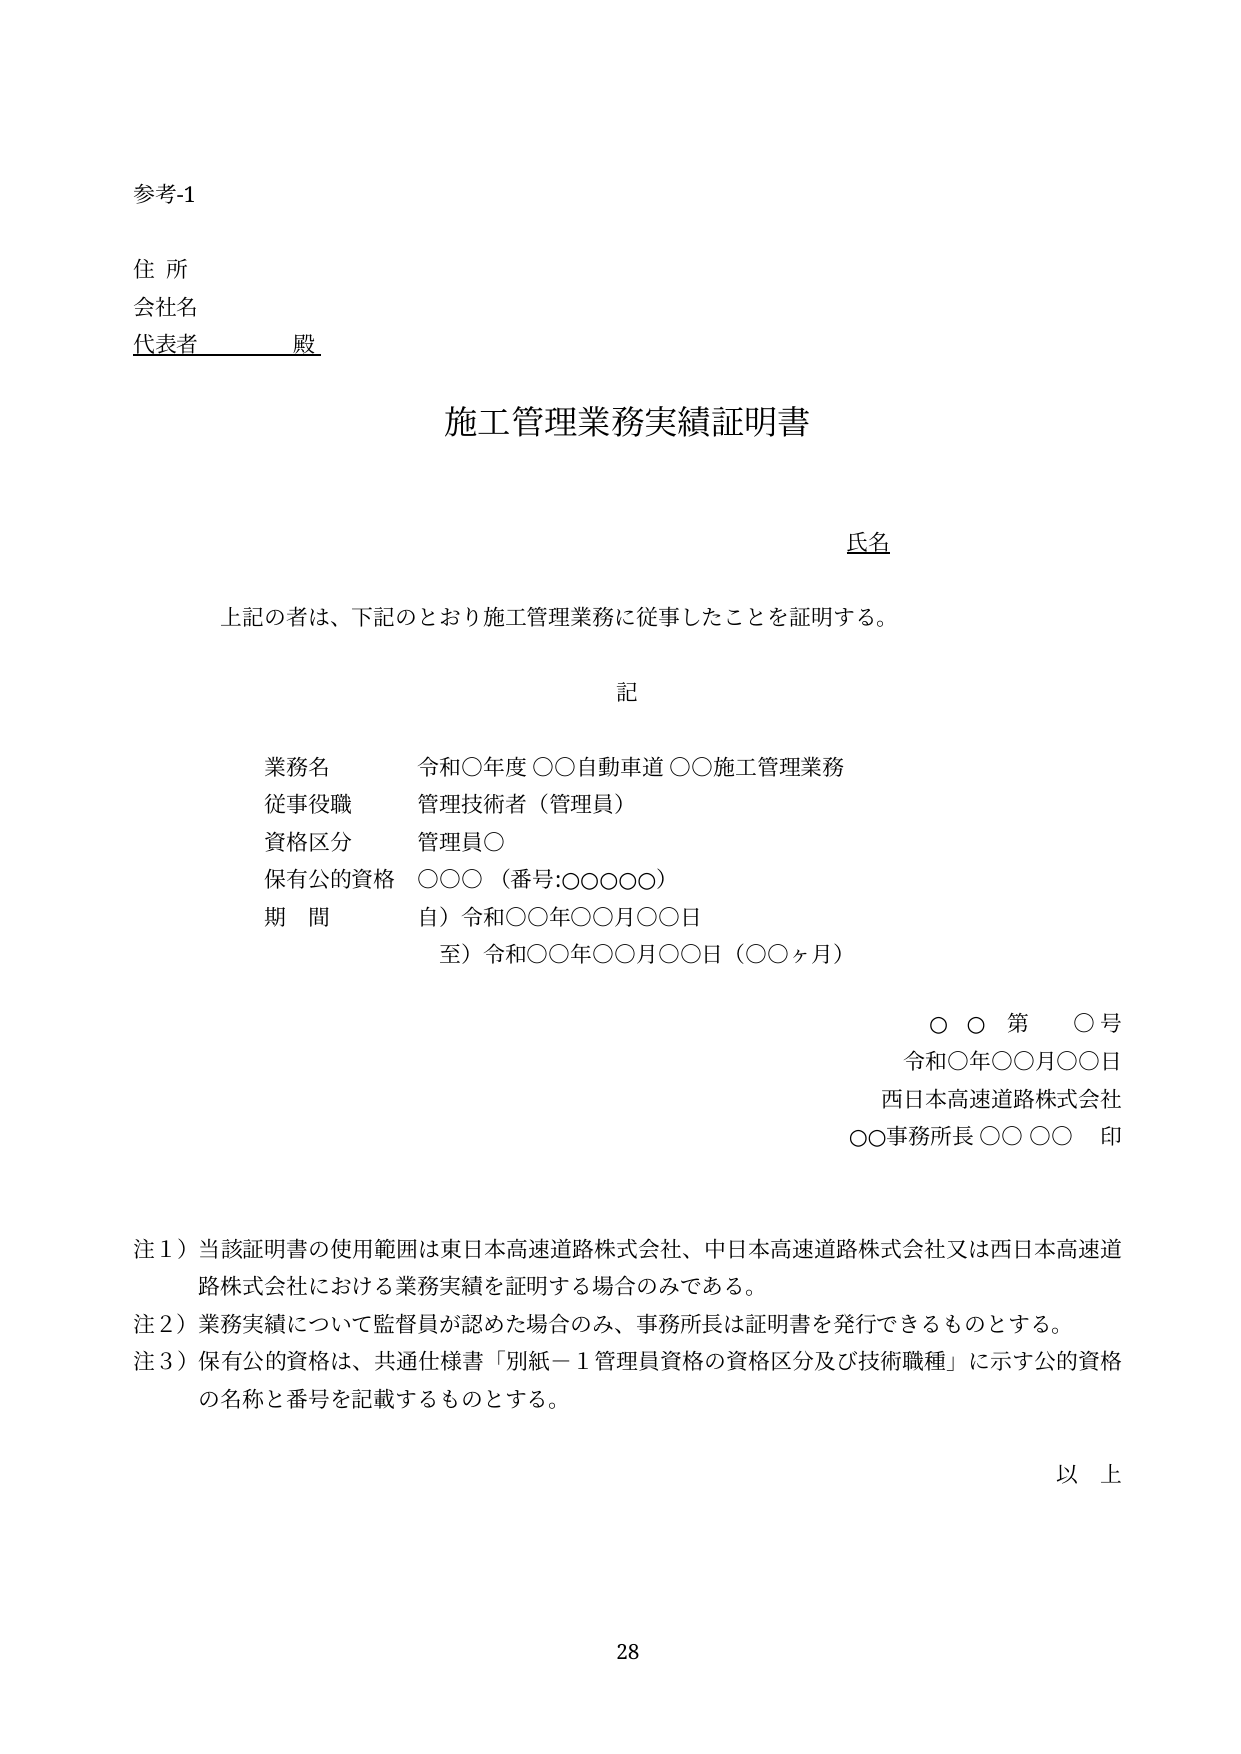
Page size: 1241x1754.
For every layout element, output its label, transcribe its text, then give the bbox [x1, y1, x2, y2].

text 期 間 自）令和○○年○○月○○日 [133, 894, 1122, 932]
text 上記の者は、下記のとおり施工管理業務に従事したことを証明する。 [133, 594, 1122, 632]
text 至）令和○○年○○月○○日（○○ヶ月） [133, 932, 1122, 969]
text 注１）当該証明書の使用範囲は東日本高速道路株式会社、中日本高速道路株式会社又は西日本高速道路株式会社における業務実績を証明する場合のみである。 [133, 1226, 1122, 1301]
text 記 [133, 669, 1122, 707]
text 代表者 殿 [133, 321, 1122, 359]
text 西日本高速道路株式会社 [133, 1076, 1122, 1113]
text 業務名 令和○年度 ○○自動車道 ○○施工管理業務 [133, 744, 1122, 782]
text 会社名 [133, 284, 1122, 321]
text 注２）業務実績について監督員が認めた場合のみ、事務所長は証明書を発行できるものとする。 [133, 1301, 1122, 1338]
text ○○事務所長 ○○ ○○ 印 [133, 1113, 1122, 1151]
text 資格区分 管理員○ [133, 819, 1122, 857]
text 施工管理業務実績証明書 [133, 396, 1122, 444]
text 住 所 [133, 246, 1122, 284]
text 従事役職 管理技術者（管理員） [133, 782, 1122, 819]
text 注３）保有公的資格は、共通仕様書「別紙－１管理員資格の資格区分及び技術職種」に示す公的資格の名称と番号を記載するものとする。 [133, 1338, 1122, 1413]
text 保有公的資格 ○○○ （番号:○○○○○） [133, 857, 1122, 894]
list ○ 第 ○ 号 [133, 1007, 1122, 1038]
text 以 上 [133, 1451, 1122, 1488]
text 令和○年○○月○○日 [133, 1038, 1122, 1076]
text 氏名 [133, 519, 1122, 557]
text 参考-1 [133, 177, 1122, 209]
